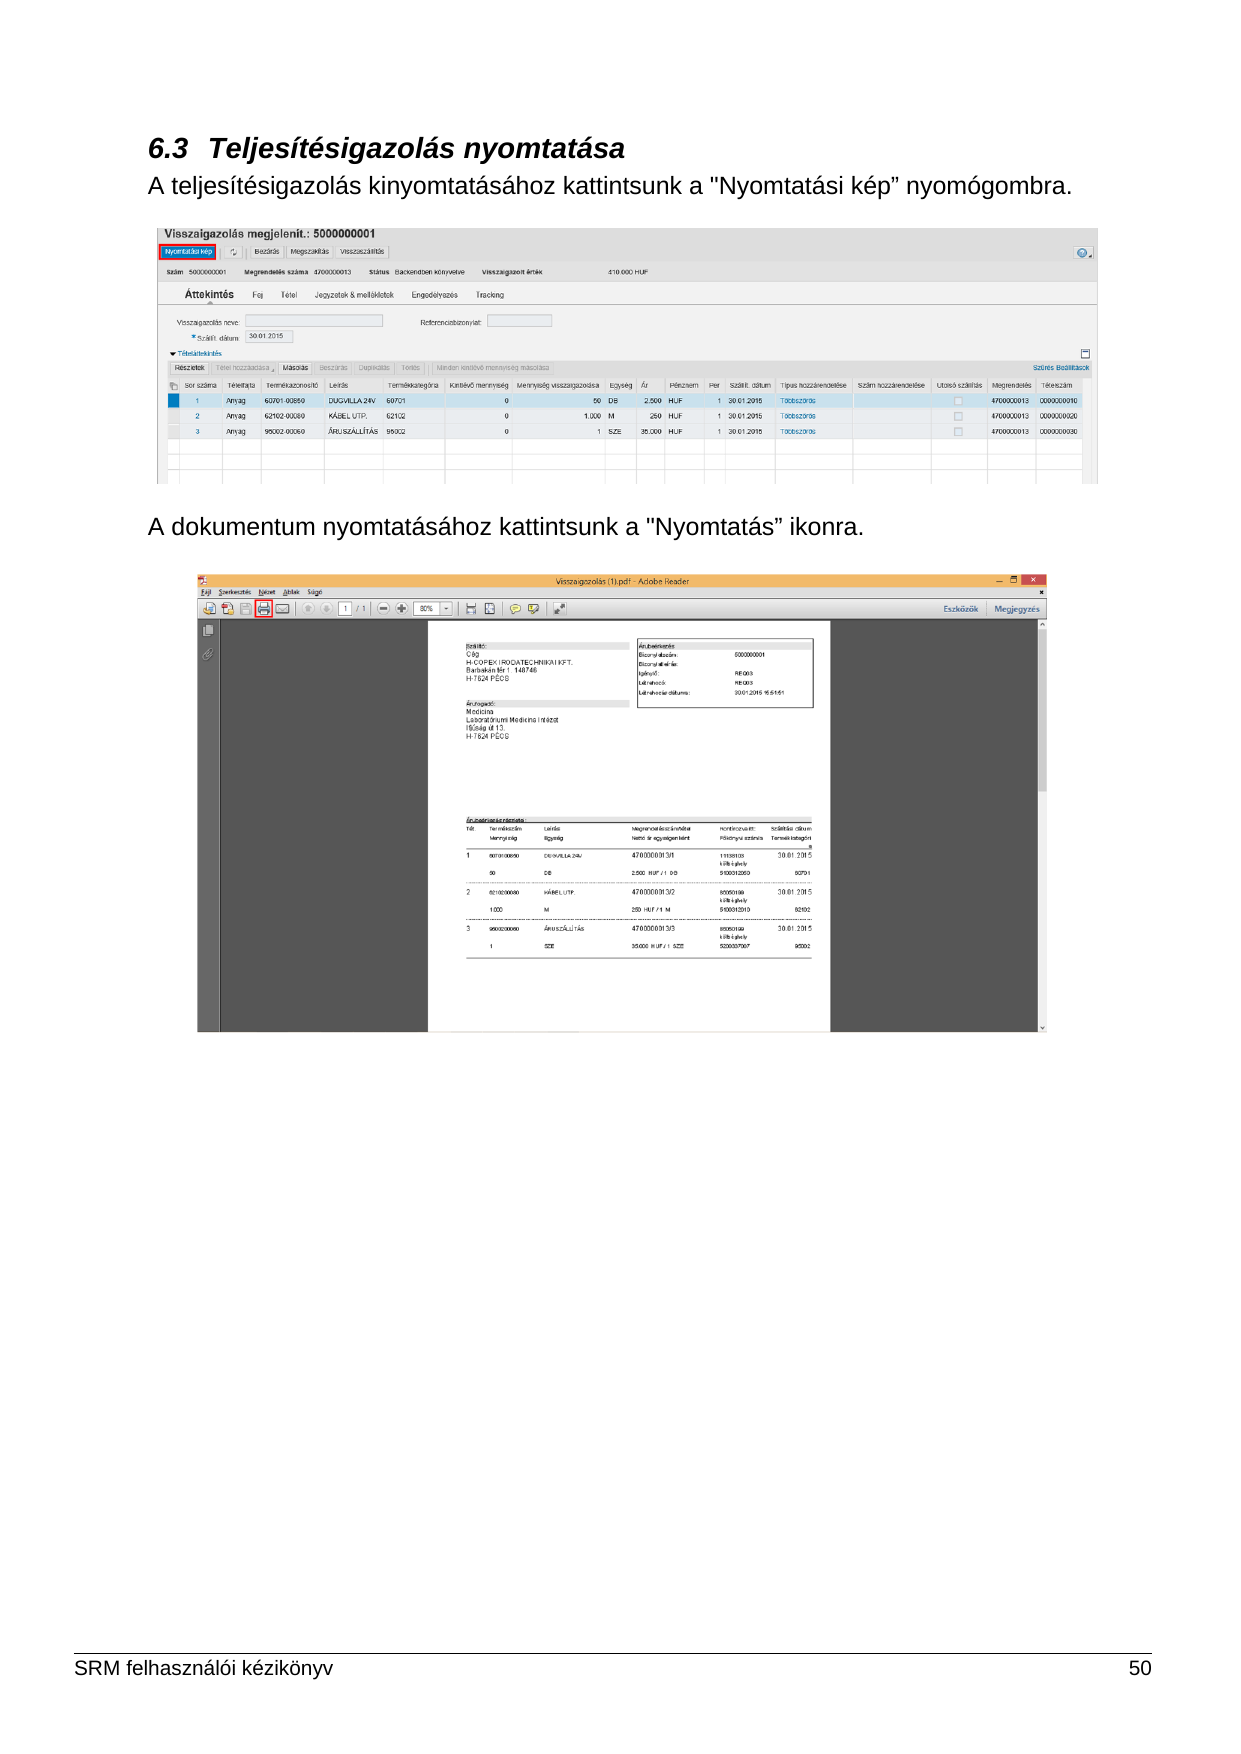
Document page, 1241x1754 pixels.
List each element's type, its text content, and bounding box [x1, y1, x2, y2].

picture [188, 569, 1053, 1034]
subtitle Teljesítésigazolás nyomtatása [148, 131, 1092, 165]
text A dokumentum nyomtatásához kattintsunk a "Nyomtatás” ikonra. [148, 512, 1092, 541]
picture [147, 228, 1104, 484]
text A teljesítésigazolás kinyomtatásához kattintsunk a "Nyomtatási kép” nyomógombra. [148, 171, 1092, 200]
